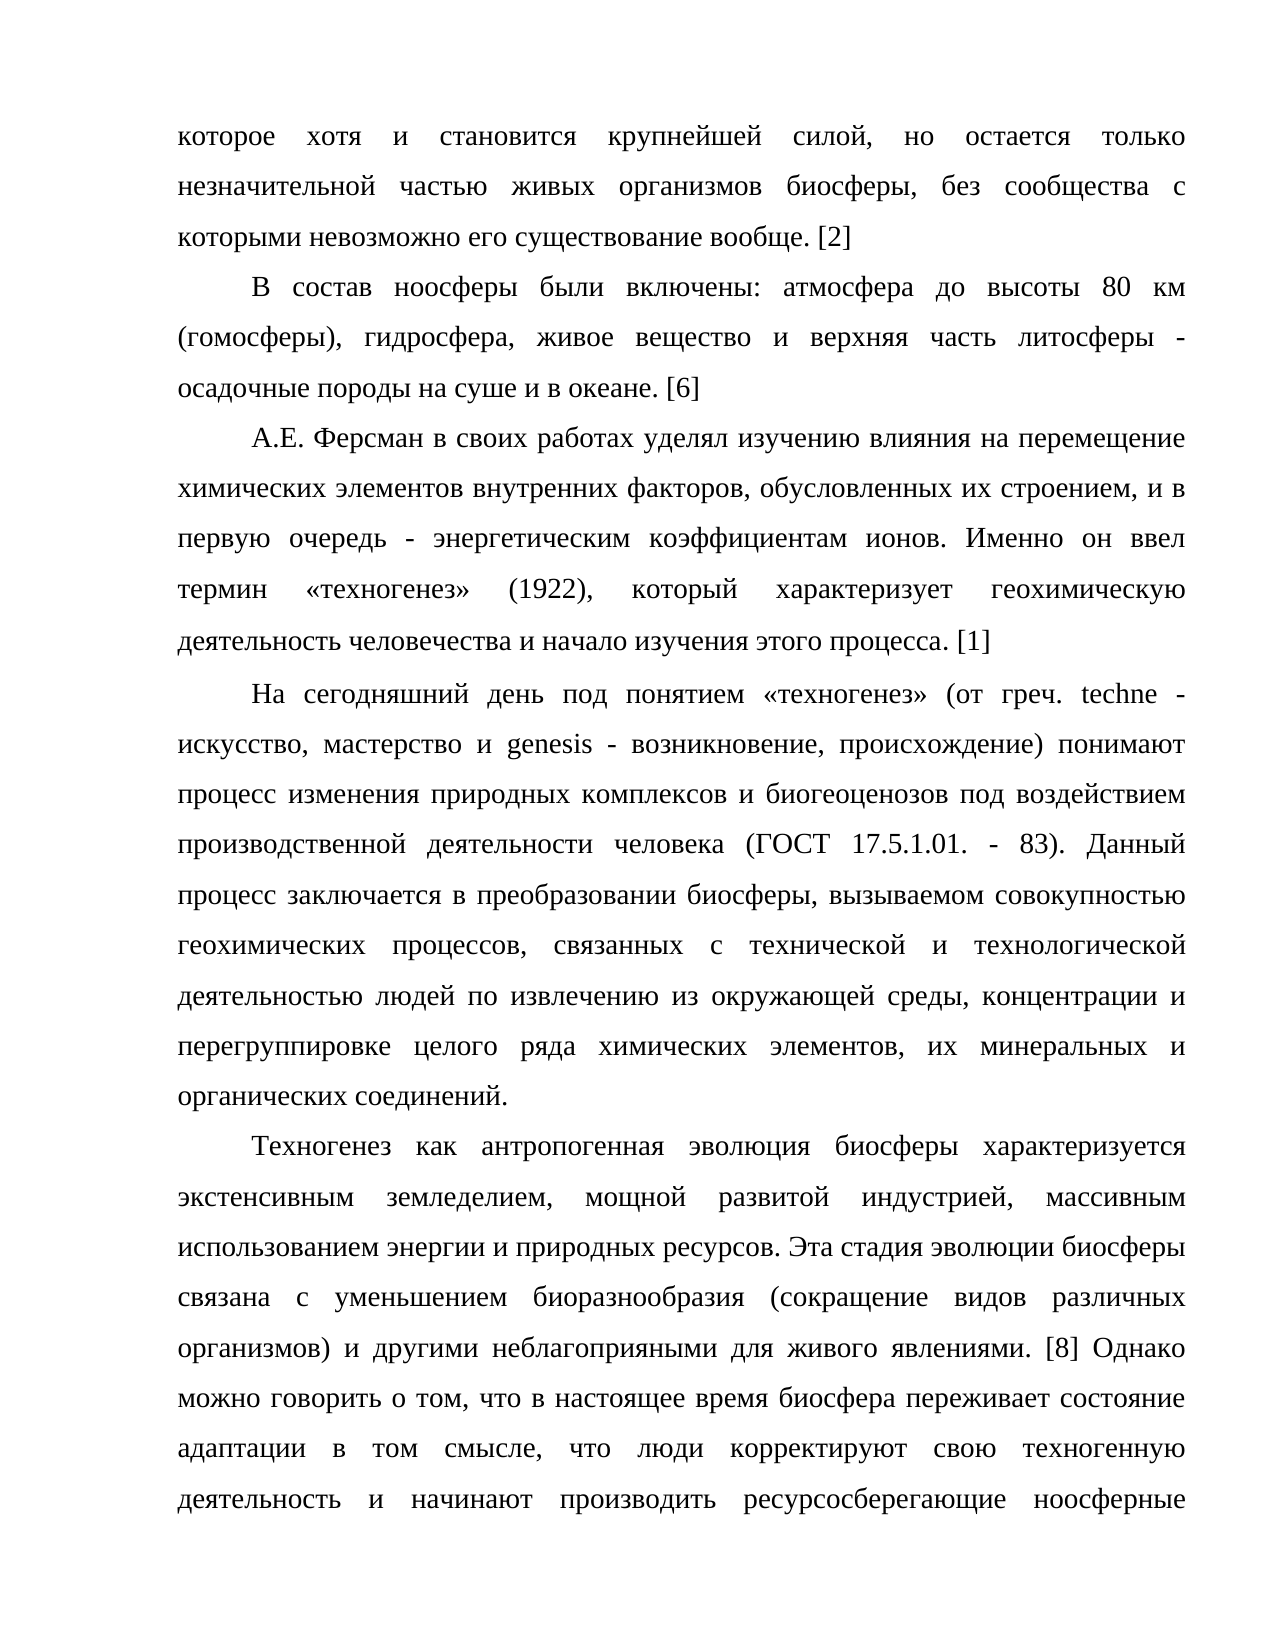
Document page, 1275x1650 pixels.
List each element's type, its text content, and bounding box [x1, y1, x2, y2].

text А.Е. Ферсман в своих работах уделял изучению влияния на перемещение химических элементов внутренних факторов, обусловленных их строением, и в первую очередь - энергетическим коэффициентам ионов. Именно он ввел термин «техногенез» (1922), который характеризует геохимическую деятельность человечества и начало изучения этого процесса. [1] [177, 420, 1186, 658]
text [177, 1128, 1186, 1514]
text На сегодняшний день под понятием «техногенез» (от греч. techne - искусство, мастерство и genesis - возникновение, происхождение) понимают процесс изменения природных комплексов и биогеоценозов под воздействием производственной деятельности человека (ГОСТ 17.5.1.01. - 83). Данный процесс заключается в преобразовании биосферы, вызываемом совокупностью геохимических процессов, связанных с технической и технологической деятельностью людей по извлечению из окружающей среды, концентрации и перегруппировке целого ряда химических элементов, их минеральных и органических соединений. [177, 676, 1186, 1112]
text В состав ноосферы были включены: атмосфера до высоты 80 км (гомосферы), гидросфера, живое вещество и верхняя часть литосферы - осадочные породы на суше и в океане. [6] [177, 269, 1186, 403]
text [177, 118, 1186, 252]
